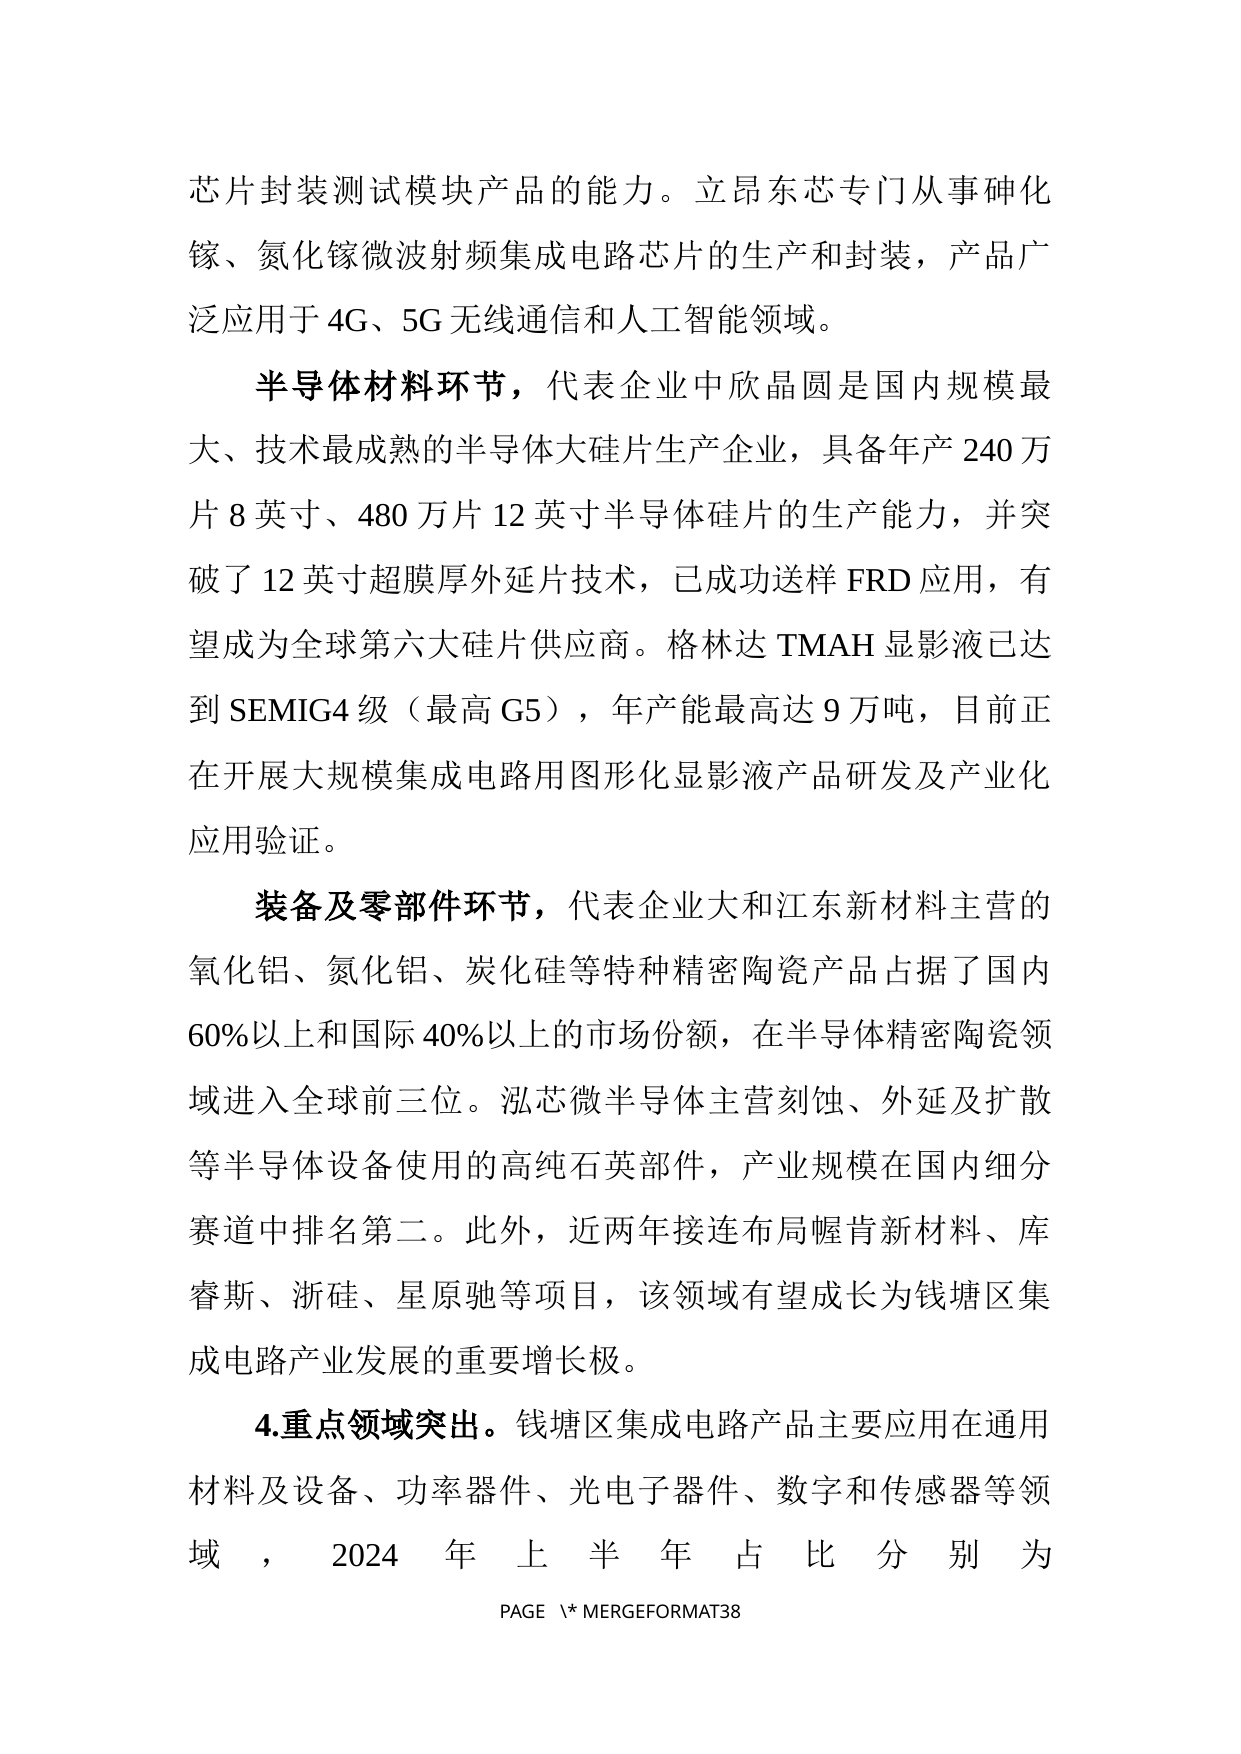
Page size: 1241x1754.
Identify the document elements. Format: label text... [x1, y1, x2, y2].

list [187, 1391, 1053, 1586]
text 装备及零部件环节，代表企业大和江东新材料主营的氧化铝、氮化铝、炭化硅等特种精密陶瓷产品占据了国内60%以上和国际40%以上的市场份额，在半导体精密陶瓷领域进入全球前三位。泓芯微半导体主营刻蚀、外延及扩散等半导体设备使用的高纯石英部件，产业规模在国内细分赛道中排名第二。此外，近两年接连布局幄肯新材料、库睿斯、浙硅、星原驰等项目，该领域有望成长为钱塘区集成电路产业发展的重要增长极。 [187, 871, 1053, 1391]
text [187, 156, 1053, 351]
text 半导体材料环节，代表企业中欣晶圆是国内规模最大、技术最成熟的半导体大硅片生产企业，具备年产240万片8英寸、480万片12英寸半导体硅片的生产能力，并突破了12英寸超膜厚外延片技术，已成功送样FRD应用，有望成为全球第六大硅片供应商。格林达TMAH显影液已达到SEMIG4级（最高G5），年产能最高达9万吨，目前正在开展大规模集成电路用图形化显影液产品研发及产业化应用验证。 [187, 351, 1053, 871]
